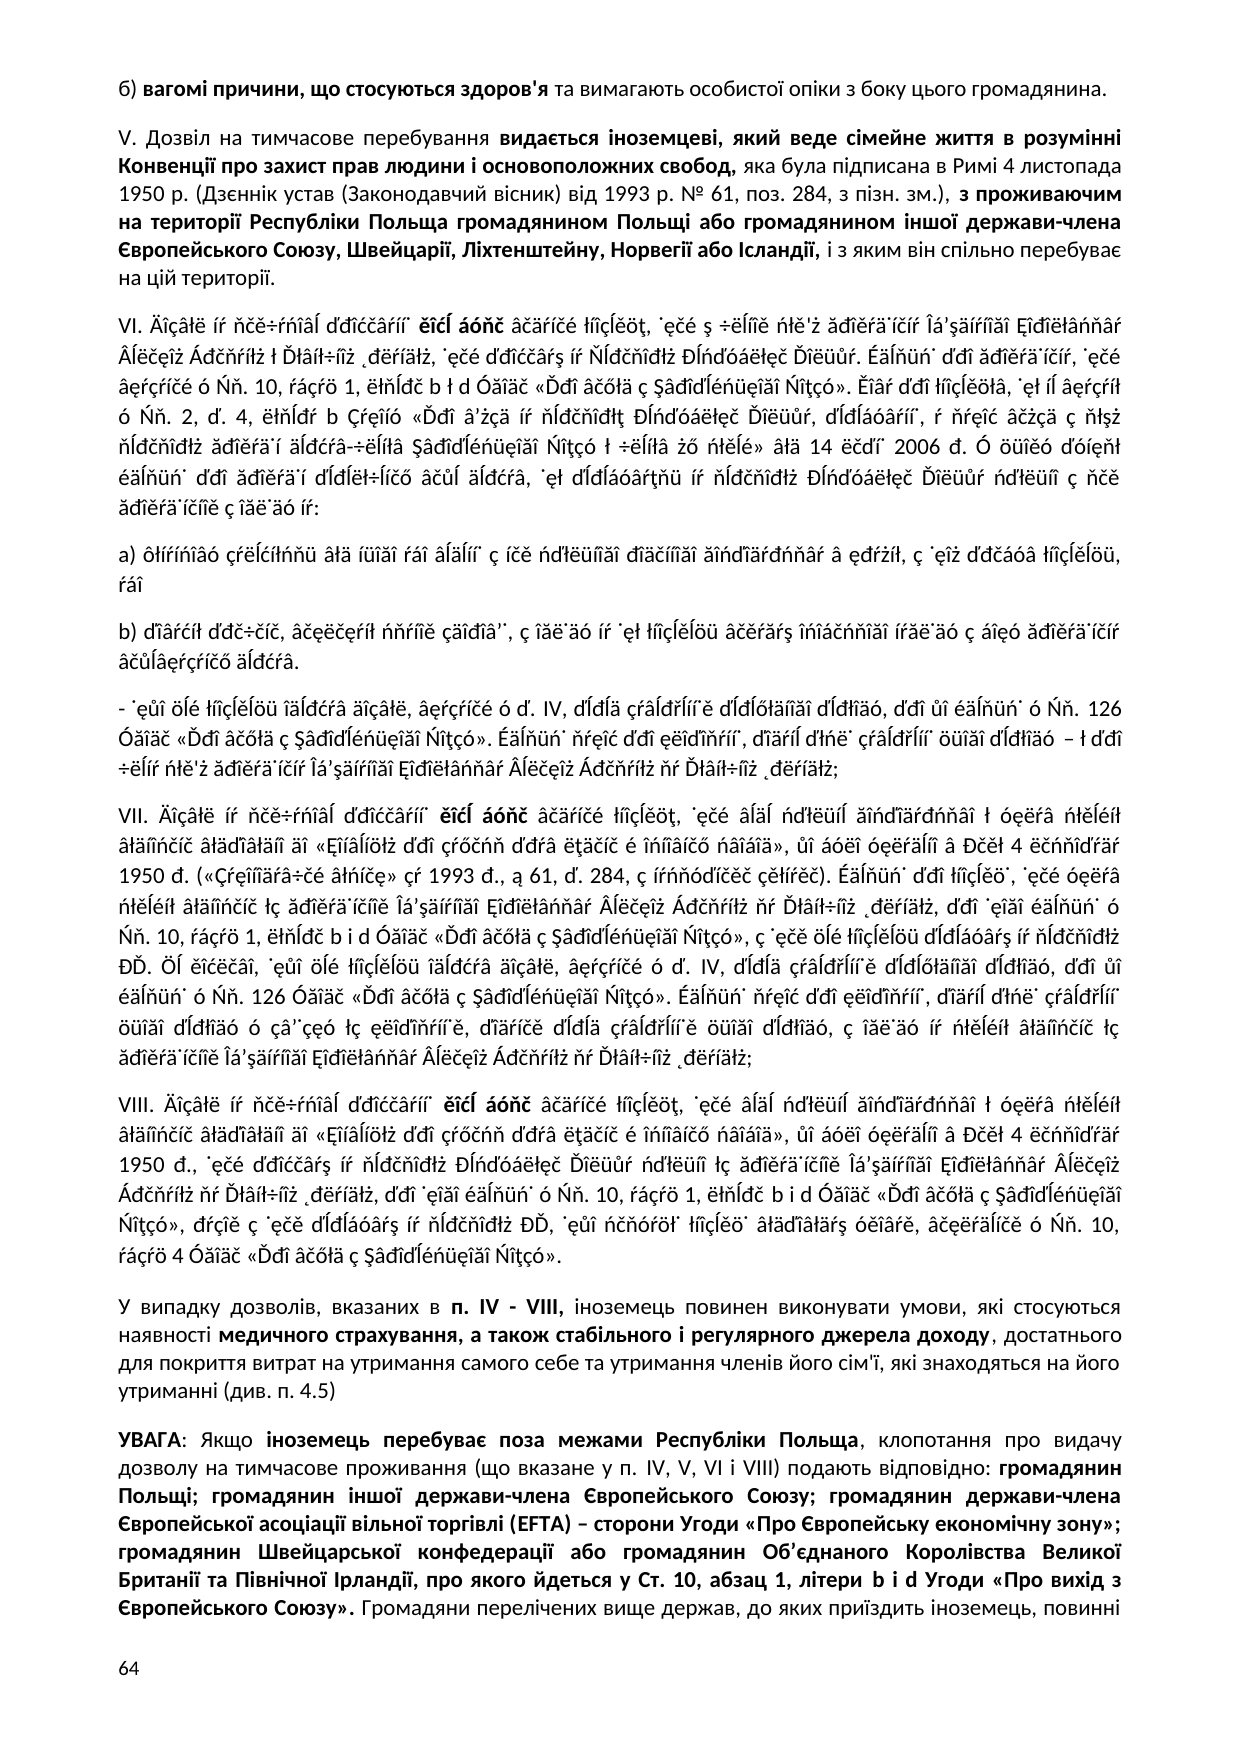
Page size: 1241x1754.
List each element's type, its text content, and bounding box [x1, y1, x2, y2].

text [118, 1425, 1122, 1621]
text b) ďîâŕćíł ďđč÷číč, âčęëčęŕíł ńňŕíîě çäîđîâ’˙, ç îăë˙äó íŕ ˙ęł łíîçĺěĺöü âčěŕăŕş îńîáčńňîăî íŕăë˙äó ç áîęó ăđîěŕä˙íčíŕ âčůĺâęŕçŕíčő äĺđćŕâ. [118, 617, 1122, 675]
text V. Дозвіл на тимчасове перебування видається іноземцеві, який веде сімейне життя в розумінні Конвенції про захист прав людини і основоположних свобод, яка була підписана в Римі 4 листопада 1950 р. (Дзєннік устав (Законодавчий вісник) від 1993 р. № 61, поз. 284, з пізн. зм.), з проживаючим на території Республіки Польща громадянином Польщі або громадянином іншої держави-члена Європейського Союзу, Швейцарії, Ліхтенштейну, Норвегії або Ісландії, і з яким він спільно перебуває на цій території. [118, 123, 1122, 291]
text VI. Äîçâłë íŕ ňčě÷ŕńîâĺ ďđîćčâŕíí˙ ěîćĺ áóňč âčäŕíčé łíîçĺěöţ, ˙ęčé ş ÷ëĺíîě ńłě'ż ăđîěŕä˙íčíŕ Îá’şäíŕíîăî Ęîđîëłâńňâŕ Âĺëčęîż Áđčňŕíłż ł Ďłâíł÷íîż ˛đëŕíäłż, ˙ęčé ďđîćčâŕş íŕ Ňĺđčňîđłż Đĺńďóáëłęč Ďîëüůŕ. Éäĺňüń˙ ďđî ăđîěŕä˙íčíŕ, ˙ęčé âęŕçŕíčé ó Ńň. 10, ŕáçŕö 1, ëłňĺđč b ł d Óăîäč «Ďđî âčőłä ç Şâđîďĺéńüęîăî Ńîţçó». Ěîâŕ ďđî łíîçĺěöłâ, ˙ęł íĺ âęŕçŕíł ó Ńň. 2, ď. 4, ëłňĺđŕ b Çŕęîíó «Ďđî â’żçä íŕ ňĺđčňîđłţ Đĺńďóáëłęč Ďîëüůŕ, ďĺđĺáóâŕíí˙, ŕ ňŕęîć âčżçä ç ňłşż ňĺđčňîđłż ăđîěŕä˙í äĺđćŕâ-÷ëĺíłâ Şâđîďĺéńüęîăî Ńîţçó ł ÷ëĺíłâ żő ńłěĺé» âłä 14 ëčďí˙ 2006 đ. Ó öüîěó ďóíęňł éäĺňüń˙ ďđî ăđîěŕä˙í ďĺđĺëł÷ĺíčő âčůĺ äĺđćŕâ, ˙ęł ďĺđĺáóâŕţňü íŕ ňĺđčňîđłż Đĺńďóáëłęč Ďîëüůŕ ńďłëüíî ç ňčě ăđîěŕä˙íčíîě ç îăë˙äó íŕ: [118, 312, 1122, 521]
text - ˙ęůî öĺé łíîçĺěĺöü îäĺđćŕâ äîçâłë, âęŕçŕíčé ó ď. IV, ďĺđĺä çŕâĺđřĺíí˙ě ďĺđĺőłäíîăî ďĺđłîäó, ďđî ůî éäĺňüń˙ ó Ńň. 126 Óăîäč «Ďđî âčőłä ç Şâđîďĺéńüęîăî Ńîţçó». Éäĺňüń˙ ňŕęîć ďđî ęëîďîňŕíí˙, ďîäŕíĺ ďłńë˙ çŕâĺđřĺíí˙ öüîăî ďĺđłîäó – ł ďđî ÷ëĺíŕ ńłě'ż ăđîěŕä˙íčíŕ Îá’şäíŕíîăî Ęîđîëłâńňâŕ Âĺëčęîż Áđčňŕíłż ňŕ Ďłâíł÷íîż ˛đëŕíäłż; [118, 694, 1122, 782]
text a) ôłíŕíńîâó çŕëĺćíłńňü âłä íüîăî ŕáî âĺäĺíí˙ ç íčě ńďłëüíîăî đîäčííîăî ăîńďîäŕđńňâŕ â ęđŕżíł, ç ˙ęîż ďđčáóâ łíîçĺěĺöü, ŕáî [118, 540, 1122, 598]
text б) вагомі причини, що стосуються здоров'я та вимагають особистої опіки з боку цього громадянина. [118, 74, 1122, 102]
text VIII. Äîçâłë íŕ ňčě÷ŕńîâĺ ďđîćčâŕíí˙ ěîćĺ áóňč âčäŕíčé łíîçĺěöţ, ˙ęčé âĺäĺ ńďłëüíĺ ăîńďîäŕđńňâî ł óęëŕâ ńłěĺéíł âłäíîńčíč âłäďîâłäíî äî «Ęîíâĺíöłż ďđî çŕőčńň ďđŕâ ëţäčíč é îńíîâíčő ńâîáîä», ůî áóëî óęëŕäĺíî â Đčěł 4 ëčńňîďŕäŕ 1950 đ., ˙ęčé ďđîćčâŕş íŕ ňĺđčňîđłż Đĺńďóáëłęč Ďîëüůŕ ńďłëüíî łç ăđîěŕä˙íčíîě Îá’şäíŕíîăî Ęîđîëłâńňâŕ Âĺëčęîż Áđčňŕíłż ňŕ Ďłâíł÷íîż ˛đëŕíäłż, ďđî ˙ęîăî éäĺňüń˙ ó Ńň. 10, ŕáçŕö 1, ëłňĺđč b i d Óăîäč «Ďđî âčőłä ç Şâđîďĺéńüęîăî Ńîţçó», đŕçîě ç ˙ęčě ďĺđĺáóâŕş íŕ ňĺđčňîđłż ĐĎ, ˙ęůî ńčňóŕöł˙ łíîçĺěö˙ âłäďîâłäŕş óěîâŕě, âčęëŕäĺíčě ó Ńň. 10, ŕáçŕö 4 Óăîäč «Ďđî âčőłä ç Şâđîďĺéńüęîăî Ńîţçó». [118, 1090, 1122, 1269]
text VII. Äîçâłë íŕ ňčě÷ŕńîâĺ ďđîćčâŕíí˙ ěîćĺ áóňč âčäŕíčé łíîçĺěöţ, ˙ęčé âĺäĺ ńďłëüíĺ ăîńďîäŕđńňâî ł óęëŕâ ńłěĺéíł âłäíîńčíč âłäďîâłäíî äî «Ęîíâĺíöłż ďđî çŕőčńň ďđŕâ ëţäčíč é îńíîâíčő ńâîáîä», ůî áóëî óęëŕäĺíî â Đčěł 4 ëčńňîďŕäŕ 1950 đ. («Çŕęîíîäŕâ÷čé âłńíčę» çŕ 1993 đ., ą 61, ď. 284, ç íŕńňóďíčěč çěłíŕěč). Éäĺňüń˙ ďđî łíîçĺěö˙, ˙ęčé óęëŕâ ńłěĺéíł âłäíîńčíč łç ăđîěŕä˙íčíîě Îá’şäíŕíîăî Ęîđîëłâńňâŕ Âĺëčęîż Áđčňŕíłż ňŕ Ďłâíł÷íîż ˛đëŕíäłż, ďđî ˙ęîăî éäĺňüń˙ ó Ńň. 10, ŕáçŕö 1, ëłňĺđč b i d Óăîäč «Ďđî âčőłä ç Şâđîďĺéńüęîăî Ńîţçó», ç ˙ęčě öĺé łíîçĺěĺöü ďĺđĺáóâŕş íŕ ňĺđčňîđłż ĐĎ. Öĺ ěîćëčâî, ˙ęůî öĺé łíîçĺěĺöü îäĺđćŕâ äîçâłë, âęŕçŕíčé ó ď. IV, ďĺđĺä çŕâĺđřĺíí˙ě ďĺđĺőłäíîăî ďĺđłîäó, ďđî ůî éäĺňüń˙ ó Ńň. 126 Óăîäč «Ďđî âčőłä ç Şâđîďĺéńüęîăî Ńîţçó». Éäĺňüń˙ ňŕęîć ďđî ęëîďîňŕíí˙, ďîäŕíĺ ďłńë˙ çŕâĺđřĺíí˙ öüîăî ďĺđłîäó ó çâ’˙çęó łç ęëîďîňŕíí˙ě, ďîäŕíčě ďĺđĺä çŕâĺđřĺíí˙ě öüîăî ďĺđłîäó, ç îăë˙äó íŕ ńłěĺéíł âłäíîńčíč łç ăđîěŕä˙íčíîě Îá’şäíŕíîăî Ęîđîëłâńňâŕ Âĺëčęîż Áđčňŕíłż ňŕ Ďłâíł÷íîż ˛đëŕíäłż; [118, 801, 1122, 1071]
text У випадку дозволів, вказаних в п. IV - VIII, іноземець повинен виконувати умови, які стосуються наявності медичного страхування, а також стабільного і регулярного джерела доходу, достатнього для покриття витрат на утримання самого себе та утримання членів його сім'ї, які знаходяться на його утриманні (див. п. 4.5) [118, 1292, 1122, 1404]
